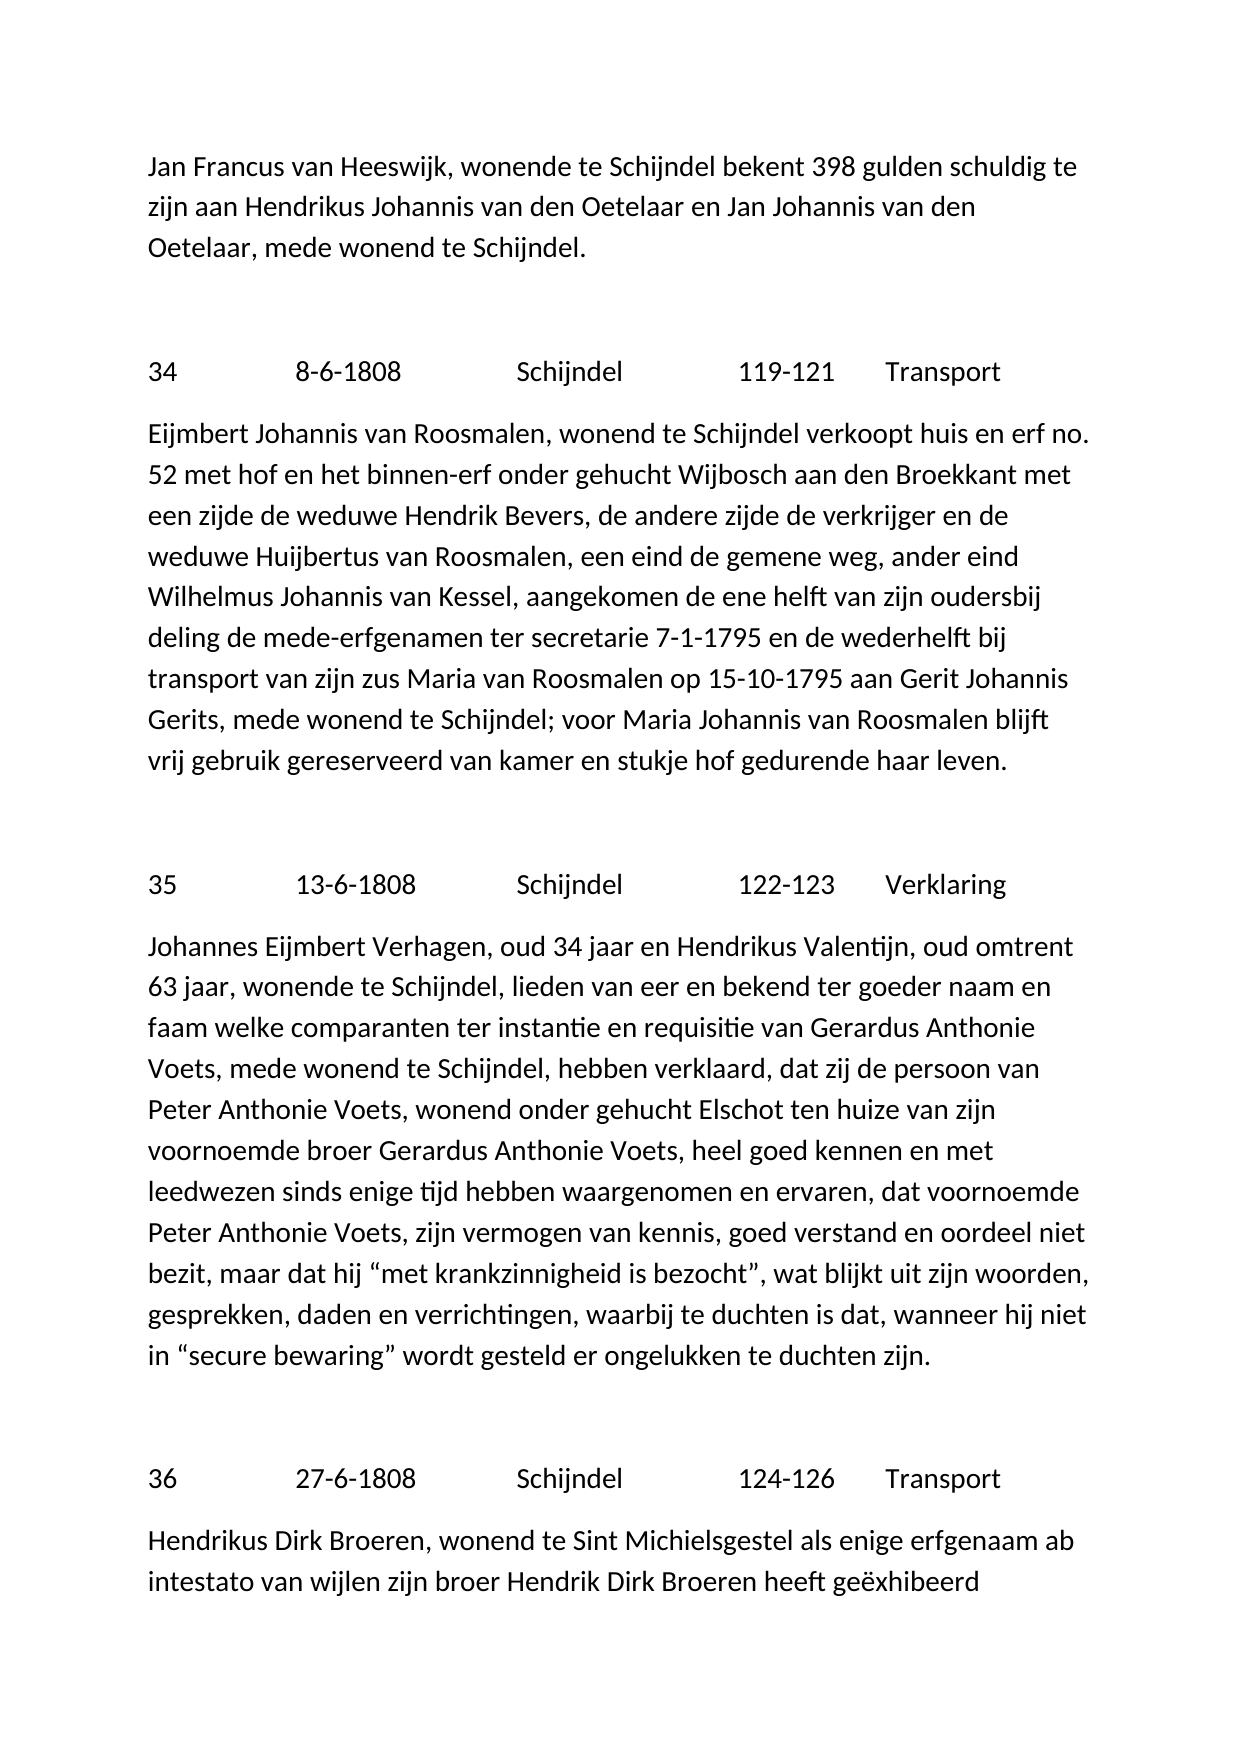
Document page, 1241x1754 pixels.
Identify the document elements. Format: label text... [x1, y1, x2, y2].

text Eijmbert Johannis van Roosmalen, wonend te Schijndel verkoopt huis en erf no. 52 met hof en het binnen-erf onder gehucht Wijbosch aan den Broekkant met een zijde de weduwe Hendrik Bevers, de andere zijde de verkrijger en de weduwe Huijbertus van Roosmalen, een eind de gemene weg, ander eind Wilhelmus Johannis van Kessel, aangekomen de ene helft van zijn oudersbij deling de mede-erfgenamen ter secretarie 7-1-1795 en de wederhelft bij transport van zijn zus Maria van Roosmalen op 15-10-1795 aan Gerit Johannis Gerits, mede wonend te Schijndel; voor Maria Johannis van Roosmalen blijft vrij gebruik gereserveerd van kamer en stukje hof gedurende haar leven. [148, 415, 1093, 778]
text Johannes Eijmbert Verhagen, oud 34 jaar en Hendrikus Valentijn, oud omtrent 63 jaar, wonende te Schijndel, lieden van eer en bekend ter goeder naam en faam welke comparanten ter instantie en requisitie van Gerardus Anthonie Voets, mede wonend te Schijndel, hebben verklaard, dat zij de persoon van Peter Anthonie Voets, wonend onder gehucht Elschot ten huize van zijn voornoemde broer Gerardus Anthonie Voets, heel goed kennen en met leedwezen sinds enige tijd hebben waargenomen en ervaren, dat voornoemde Peter Anthonie Voets, zijn vermogen van kennis, goed verstand en oordeel niet bezit, maar dat hij “met krankzinnigheid is bezocht”, wat blijkt uit zijn woorden, gesprekken, daden en verrichtingen, waarbij te duchten is dat, wanneer hij niet in “secure bewaring” wordt gesteld er ongelukken te duchten zijn. [148, 928, 1093, 1373]
text Jan Francus van Heeswijk, wonende te Schijndel bekent 398 gulden schuldig te zijn aan Hendrikus Johannis van den Oetelaar en Jan Johannis van den Oetelaar, mede wonend te Schijndel. [148, 148, 1093, 265]
text 35 13-6-1808 Schijndel 122-123 Verklaring [148, 866, 1093, 901]
text 36 27-6-1808 Schijndel 124-126 Transport [148, 1461, 1093, 1496]
text 34 8-6-1808 Schijndel 119-121 Transport [148, 353, 1093, 389]
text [148, 1522, 1093, 1599]
